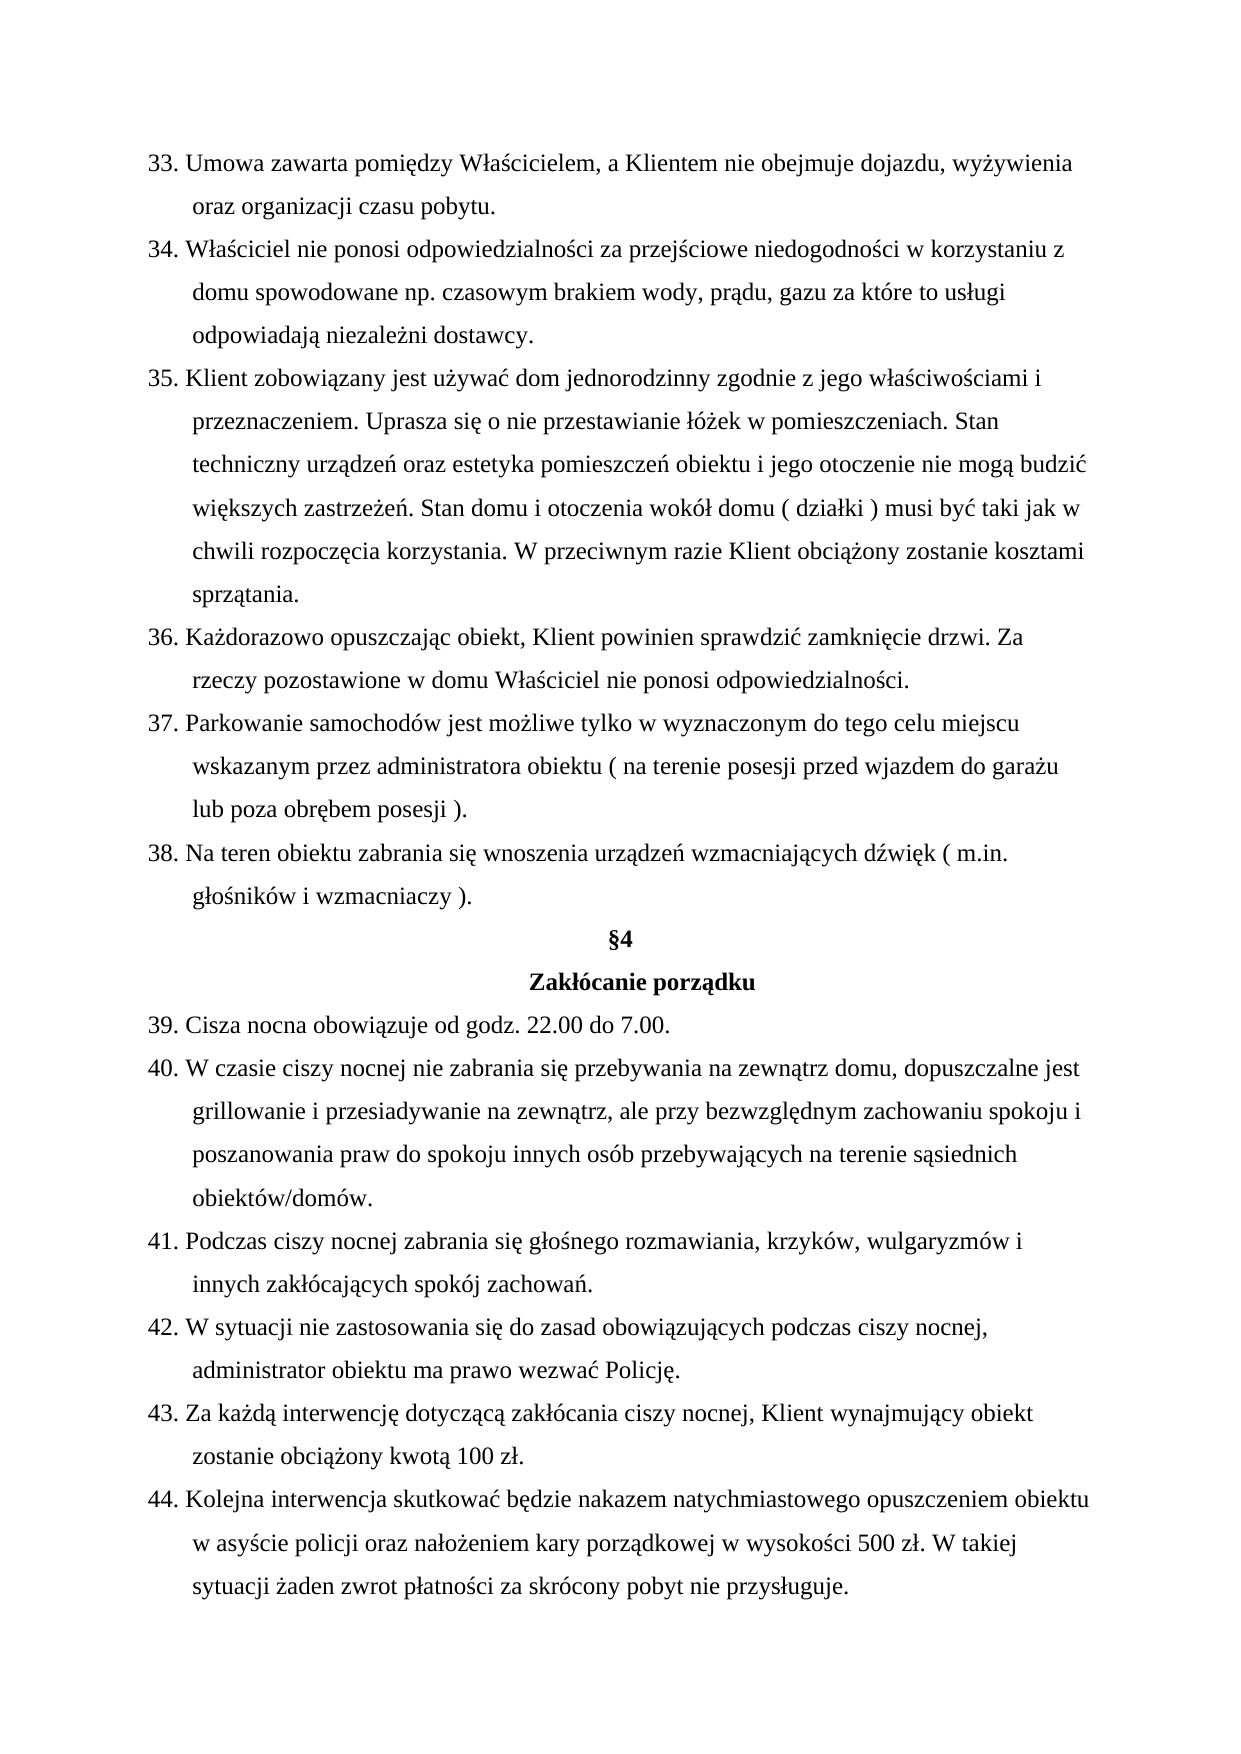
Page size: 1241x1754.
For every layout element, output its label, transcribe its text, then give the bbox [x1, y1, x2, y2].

text 37. Parkowanie samochodów jest możliwe tylko w wyznaczonym do tego celu miejscu wskazanym przez administratora obiektu ( na terenie posesji przed wjazdem do garażu lub poza obrębem posesji ). [148, 708, 1093, 823]
text 43. Za każdą interwencję dotyczącą zakłócania ciszy nocnej, Klient wynajmujący obiekt zostanie obciążony kwotą 100 zł. [148, 1398, 1093, 1470]
text 34. Właściciel nie ponosi odpowiedzialności za przejściowe niedogodności w korzystaniu z domu spowodowane np. czasowym brakiem wody, prądu, gazu za które to usługi odpowiadają niezależni dostawcy. [148, 234, 1093, 349]
text 36. Każdorazowo opuszczając obiekt, Klient powinien sprawdzić zamknięcie drzwi. Za rzeczy pozostawione w domu Właściciel nie ponosi odpowiedzialności. [148, 622, 1093, 694]
text 42. W sytuacji nie zastosowania się do zasad obowiązujących podczas ciszy nocnej, administrator obiektu ma prawo wezwać Policję. [148, 1312, 1093, 1384]
text 44. Kolejna interwencja skutkować będzie nakazem natychmiastowego opuszczeniem obiektu w asyście policji oraz nałożeniem kary porządkowej w wysokości 500 zł. W takiej sytuacji żaden zwrot płatności za skrócony pobyt nie przysługuje. [148, 1484, 1093, 1599]
text 38. Na teren obiektu zabrania się wnoszenia urządzeń wzmacniających dźwięk ( m.in. głośników i wzmacniaczy ). [148, 838, 1093, 909]
text §4 Zakłócanie porządku [148, 924, 1093, 996]
text 33. Umowa zawarta pomiędzy Właścicielem, a Klientem nie obejmuje dojazdu, wyżywienia oraz organizacji czasu pobytu. [148, 148, 1093, 219]
text 35. Klient zobowiązany jest używać dom jednorodzinny zgodnie z jego właściwościami i przeznaczeniem. Uprasza się o nie przestawianie łóżek w pomieszczeniach. Stan techniczny urządzeń oraz estetyka pomieszczeń obiektu i jego otoczenie nie mogą budzić większych zastrzeżeń. Stan domu i otoczenia wokół domu ( działki ) musi być taki jak w chwili rozpoczęcia korzystania. W przeciwnym razie Klient obciążony zostanie kosztami sprzątania. [148, 363, 1093, 608]
text 39. Cisza nocna obowiązuje od godz. 22.00 do 7.00. [148, 1010, 1093, 1039]
text 40. W czasie ciszy nocnej nie zabrania się przebywania na zewnątrz domu, dopuszczalne jest grillowanie i przesiadywanie na zewnątrz, ale przy bezwzględnym zachowaniu spokoju i poszanowania praw do spokoju innych osób przebywających na terenie sąsiednich obiektów/domów. [148, 1053, 1093, 1211]
text 41. Podczas ciszy nocnej zabrania się głośnego rozmawiania, krzyków, wulgaryzmów i innych zakłócających spokój zachowań. [148, 1226, 1093, 1298]
